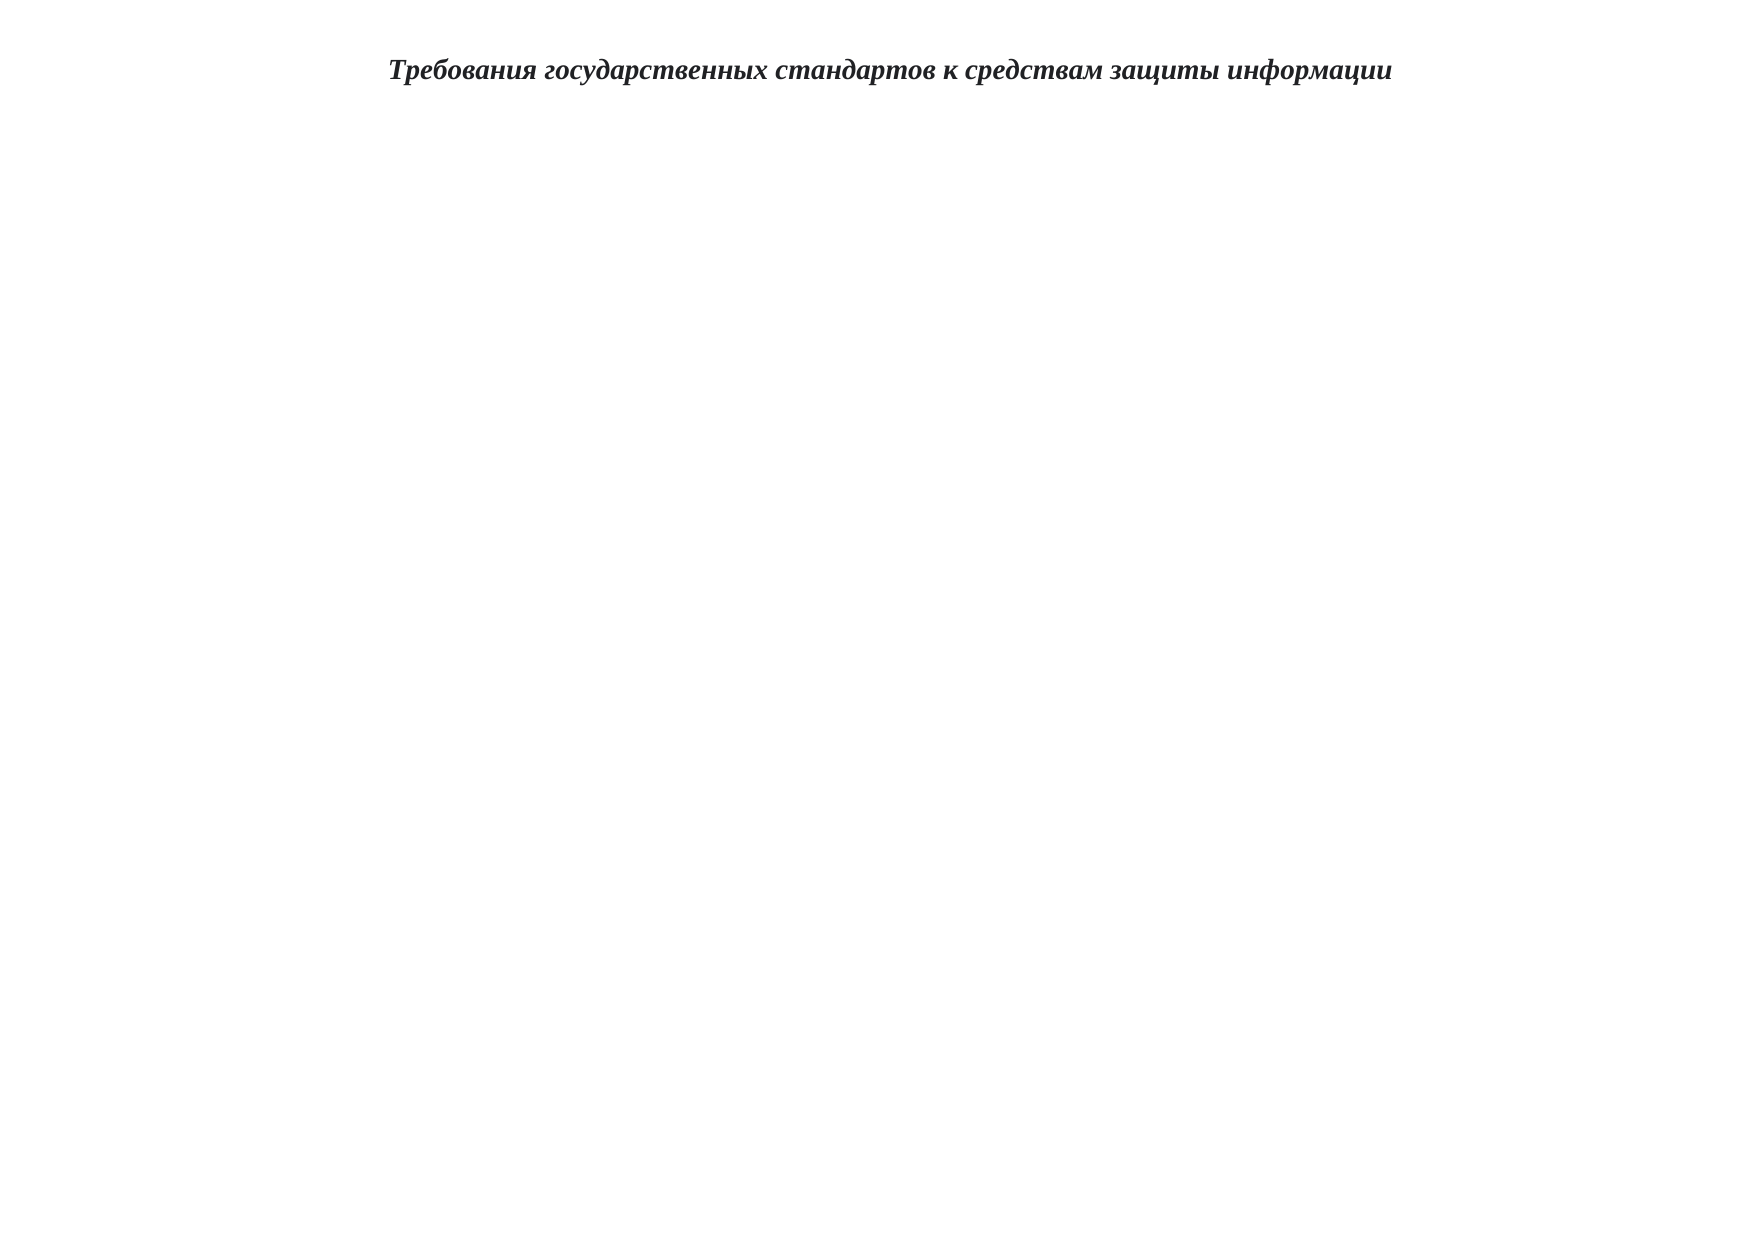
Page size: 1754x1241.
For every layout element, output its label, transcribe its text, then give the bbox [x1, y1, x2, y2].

text Требования государственных стандартов к средствам защиты информации [148, 29, 1636, 86]
